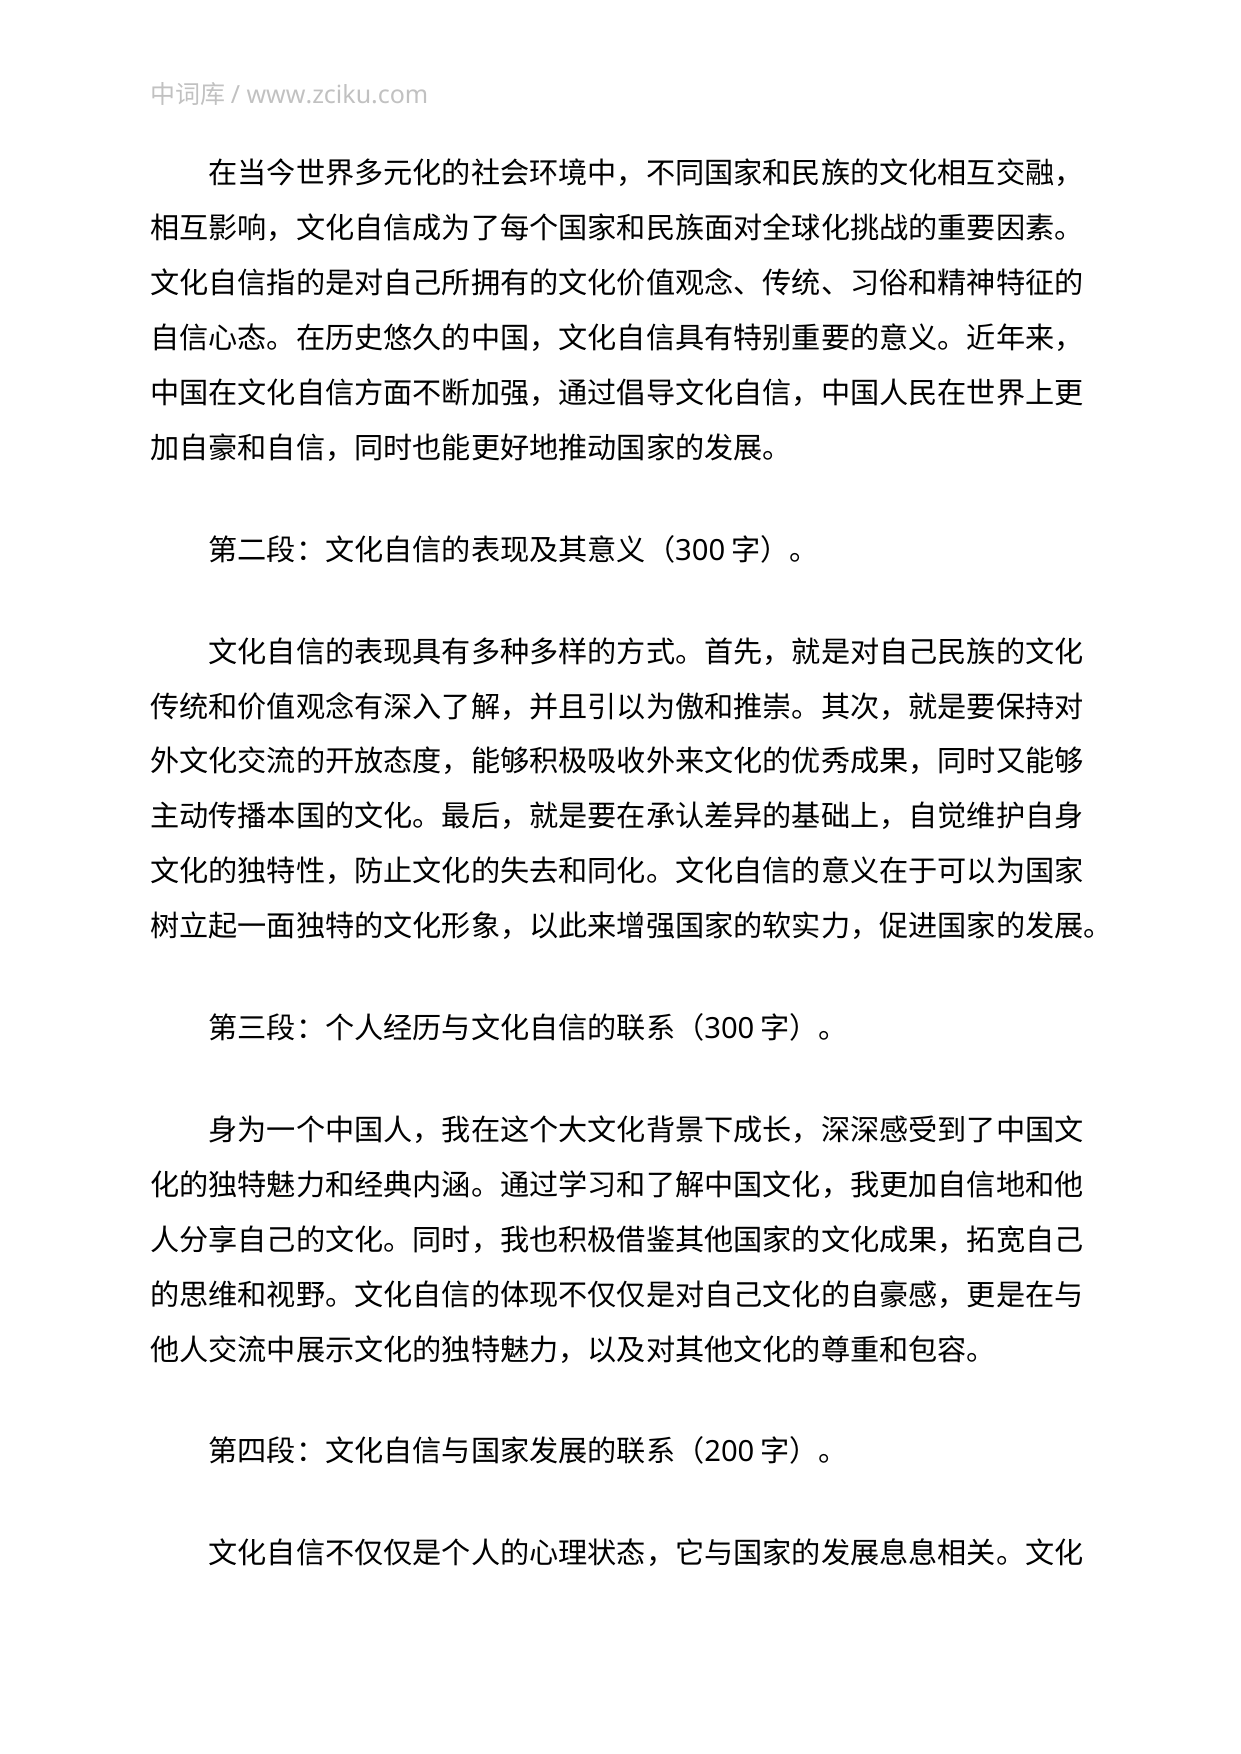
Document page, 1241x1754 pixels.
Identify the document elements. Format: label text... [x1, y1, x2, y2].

text 第四段：文化自信与国家发展的联系（200字）。 [150, 1428, 1090, 1470]
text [150, 1530, 1090, 1572]
text 在当今世界多元化的社会环境中，不同国家和民族的文化相互交融，相互影响，文化自信成为了每个国家和民族面对全球化挑战的重要因素。文化自信指的是对自己所拥有的文化价值观念、传统、习俗和精神特征的自信心态。在历史悠久的中国，文化自信具有特别重要的意义。近年来，中国在文化自信方面不断加强，通过倡导文化自信，中国人民在世界上更加自豪和自信，同时也能更好地推动国家的发展。 [150, 150, 1090, 467]
text 文化自信的表现具有多种多样的方式。首先，就是对自己民族的文化传统和价值观念有深入了解，并且引以为傲和推崇。其次，就是要保持对外文化交流的开放态度，能够积极吸收外来文化的优秀成果，同时又能够主动传播本国的文化。最后，就是要在承认差异的基础上，自觉维护自身文化的独特性，防止文化的失去和同化。文化自信的意义在于可以为国家树立起一面独特的文化形象，以此来增强国家的软实力，促进国家的发展。 [150, 628, 1090, 945]
text 第三段：个人经历与文化自信的联系（300字）。 [150, 1004, 1090, 1047]
text 第二段：文化自信的表现及其意义（300字）。 [150, 526, 1090, 569]
text 身为一个中国人，我在这个大文化背景下成长，深深感受到了中国文化的独特魅力和经典内涵。通过学习和了解中国文化，我更加自信地和他人分享自己的文化。同时，我也积极借鉴其他国家的文化成果，拓宽自己的思维和视野。文化自信的体现不仅仅是对自己文化的自豪感，更是在与他人交流中展示文化的独特魅力，以及对其他文化的尊重和包容。 [150, 1106, 1090, 1368]
